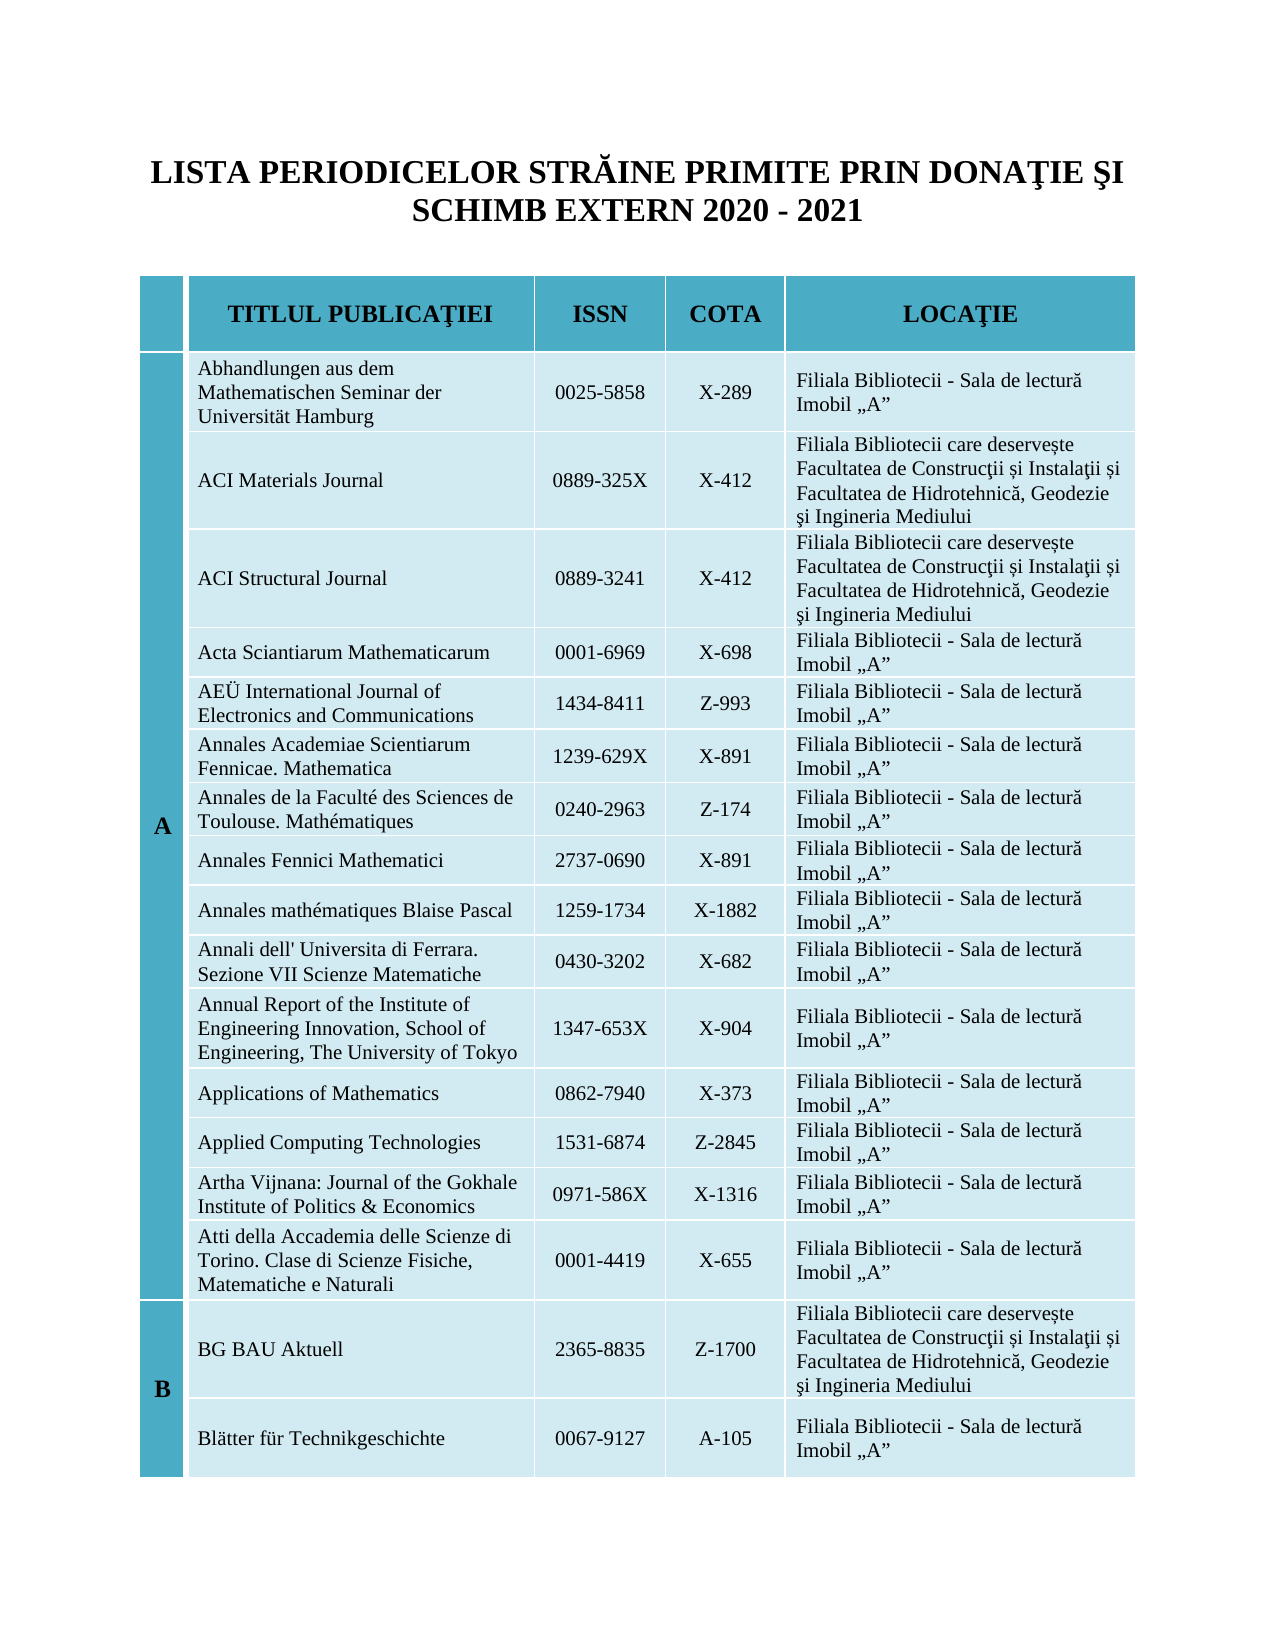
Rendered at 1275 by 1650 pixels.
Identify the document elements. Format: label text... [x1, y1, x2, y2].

table_cell Annales Fennici Mathematici [189, 836, 534, 884]
table_cell Filiala Bibliotecii - Sala de lectură Imobil „A” [786, 783, 1135, 835]
table_cell ACI Structural Journal [189, 530, 534, 626]
table_cell A-105 [666, 1399, 784, 1477]
table_cell Applications of Mathematics [189, 1069, 534, 1117]
table_cell ACI Materials Journal [189, 432, 534, 528]
table_cell Filiala Bibliotecii - Sala de lectură Imobil „A” [786, 1221, 1135, 1299]
table_cell 0067-9127 [535, 1399, 665, 1477]
table_cell 0889-325X [535, 432, 665, 528]
table_cell Filiala Bibliotecii - Sala de lectură Imobil „A” [786, 678, 1135, 728]
table_cell Atti della Accademia delle Scienze di Torino. Clase di Scienze Fisiche, Matematiche e Naturali [189, 1221, 534, 1299]
table_cell 0240-2963 [535, 783, 665, 835]
table_cell Filiala Bibliotecii care deservește Facultatea de Construcţii și Instalaţii și Facultatea de Hidrotehnică, Geodezie şi Ingineria Mediului [786, 1301, 1135, 1397]
table_cell Applied Computing Technologies [189, 1118, 534, 1166]
table_cell X-412 [666, 530, 784, 626]
table_cell Filiala Bibliotecii care deservește Facultatea de Construcţii și Instalaţii și Facultatea de Hidrotehnică, Geodezie şi Ingineria Mediului [786, 530, 1135, 626]
table_cell X-1882 [666, 886, 784, 934]
table_cell Annali dell' Universita di Ferrara. Sezione VII Scienze Matematiche [189, 936, 534, 987]
table_cell Annual Report of the Institute of Engineering Innovation, School of Engineering, The University of Tokyo [189, 989, 534, 1067]
table_cell 0430-3202 [535, 936, 665, 987]
table_cell X-904 [666, 989, 784, 1067]
table_cell 0001-4419 [535, 1221, 665, 1299]
table_cell Z-2845 [666, 1118, 784, 1166]
table_cell Filiala Bibliotecii - Sala de lectură Imobil „A” [786, 628, 1135, 676]
table_cell COTA [666, 276, 784, 351]
table_cell Filiala Bibliotecii - Sala de lectură Imobil „A” [786, 1069, 1135, 1117]
table_cell Filiala Bibliotecii - Sala de lectură Imobil „A” [786, 836, 1135, 884]
table_cell Z-993 [666, 678, 784, 728]
table_cell TITLUL PUBLICAŢIEI [189, 276, 534, 351]
table_cell LOCAŢIE [786, 276, 1135, 351]
table_cell Filiala Bibliotecii - Sala de lectură Imobil „A” [786, 730, 1135, 782]
table_cell [140, 276, 183, 351]
table_cell X-891 [666, 836, 784, 884]
table_cell Filiala Bibliotecii - Sala de lectură Imobil „A” [786, 1118, 1135, 1166]
table_cell X-1316 [666, 1168, 784, 1219]
table_cell X-373 [666, 1069, 784, 1117]
table_cell 1347-653X [535, 989, 665, 1067]
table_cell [786, 1399, 1135, 1477]
table_cell 0889-3241 [535, 530, 665, 626]
table_cell 0862-7940 [535, 1069, 665, 1117]
table_cell Abhandlungen aus dem Mathematischen Seminar der Universität Hamburg [189, 353, 534, 431]
table_cell Acta Sciantiarum Mathematicarum [189, 628, 534, 676]
table_cell Blätter für Technikgeschichte [189, 1399, 534, 1477]
table_cell 2365-8835 [535, 1301, 665, 1397]
table_cell 1434-8411 [535, 678, 665, 728]
table_cell Filiala Bibliotecii care deservește Facultatea de Construcţii și Instalaţii și Facultatea de Hidrotehnică, Geodezie şi Ingineria Mediului [786, 432, 1135, 528]
table_cell ISSN [535, 276, 665, 351]
table_cell X-289 [666, 353, 784, 431]
table_cell 0025-5858 [535, 353, 665, 431]
table_cell B [140, 1301, 183, 1477]
table_cell BG BAU Aktuell [189, 1301, 534, 1397]
table_cell Filiala Bibliotecii - Sala de lectură Imobil „A” [786, 886, 1135, 934]
table_cell Annales de la Faculté des Sciences de Toulouse. Mathématiques [189, 783, 534, 835]
table_cell 0001-6969 [535, 628, 665, 676]
table_cell Filiala Bibliotecii - Sala de lectură Imobil „A” [786, 353, 1135, 431]
table_cell 1531-6874 [535, 1118, 665, 1166]
table_cell 1239-629X [535, 730, 665, 782]
table_header LISTA PERIODICELOR STRĂINE PRIMITE PRIN DONAŢIE ŞI SCHIMB EXTERN 2020 - 2021 [140, 152, 1135, 270]
table_cell 1259-1734 [535, 886, 665, 934]
table_cell X-655 [666, 1221, 784, 1299]
table_cell Annales Academiae Scientiarum Fennicae. Mathematica [189, 730, 534, 782]
table_cell 2737-0690 [535, 836, 665, 884]
table_cell Z-1700 [666, 1301, 784, 1397]
table_cell Filiala Bibliotecii - Sala de lectură Imobil „A” [786, 936, 1135, 987]
table_cell Artha Vijnana: Journal of the Gokhale Institute of Politics & Economics [189, 1168, 534, 1219]
table_cell AEÜ International Journal of Electronics and Communications [189, 678, 534, 728]
table_cell Filiala Bibliotecii - Sala de lectură Imobil „A” [786, 1168, 1135, 1219]
table_cell X-412 [666, 432, 784, 528]
table_cell 0971-586X [535, 1168, 665, 1219]
table_cell Annales mathématiques Blaise Pascal [189, 886, 534, 934]
table_cell X-698 [666, 628, 784, 676]
table_cell Z-174 [666, 783, 784, 835]
table_cell X-891 [666, 730, 784, 782]
table_cell X-682 [666, 936, 784, 987]
table_cell A [140, 353, 183, 1299]
table_cell Filiala Bibliotecii - Sala de lectură Imobil „A” [786, 989, 1135, 1067]
